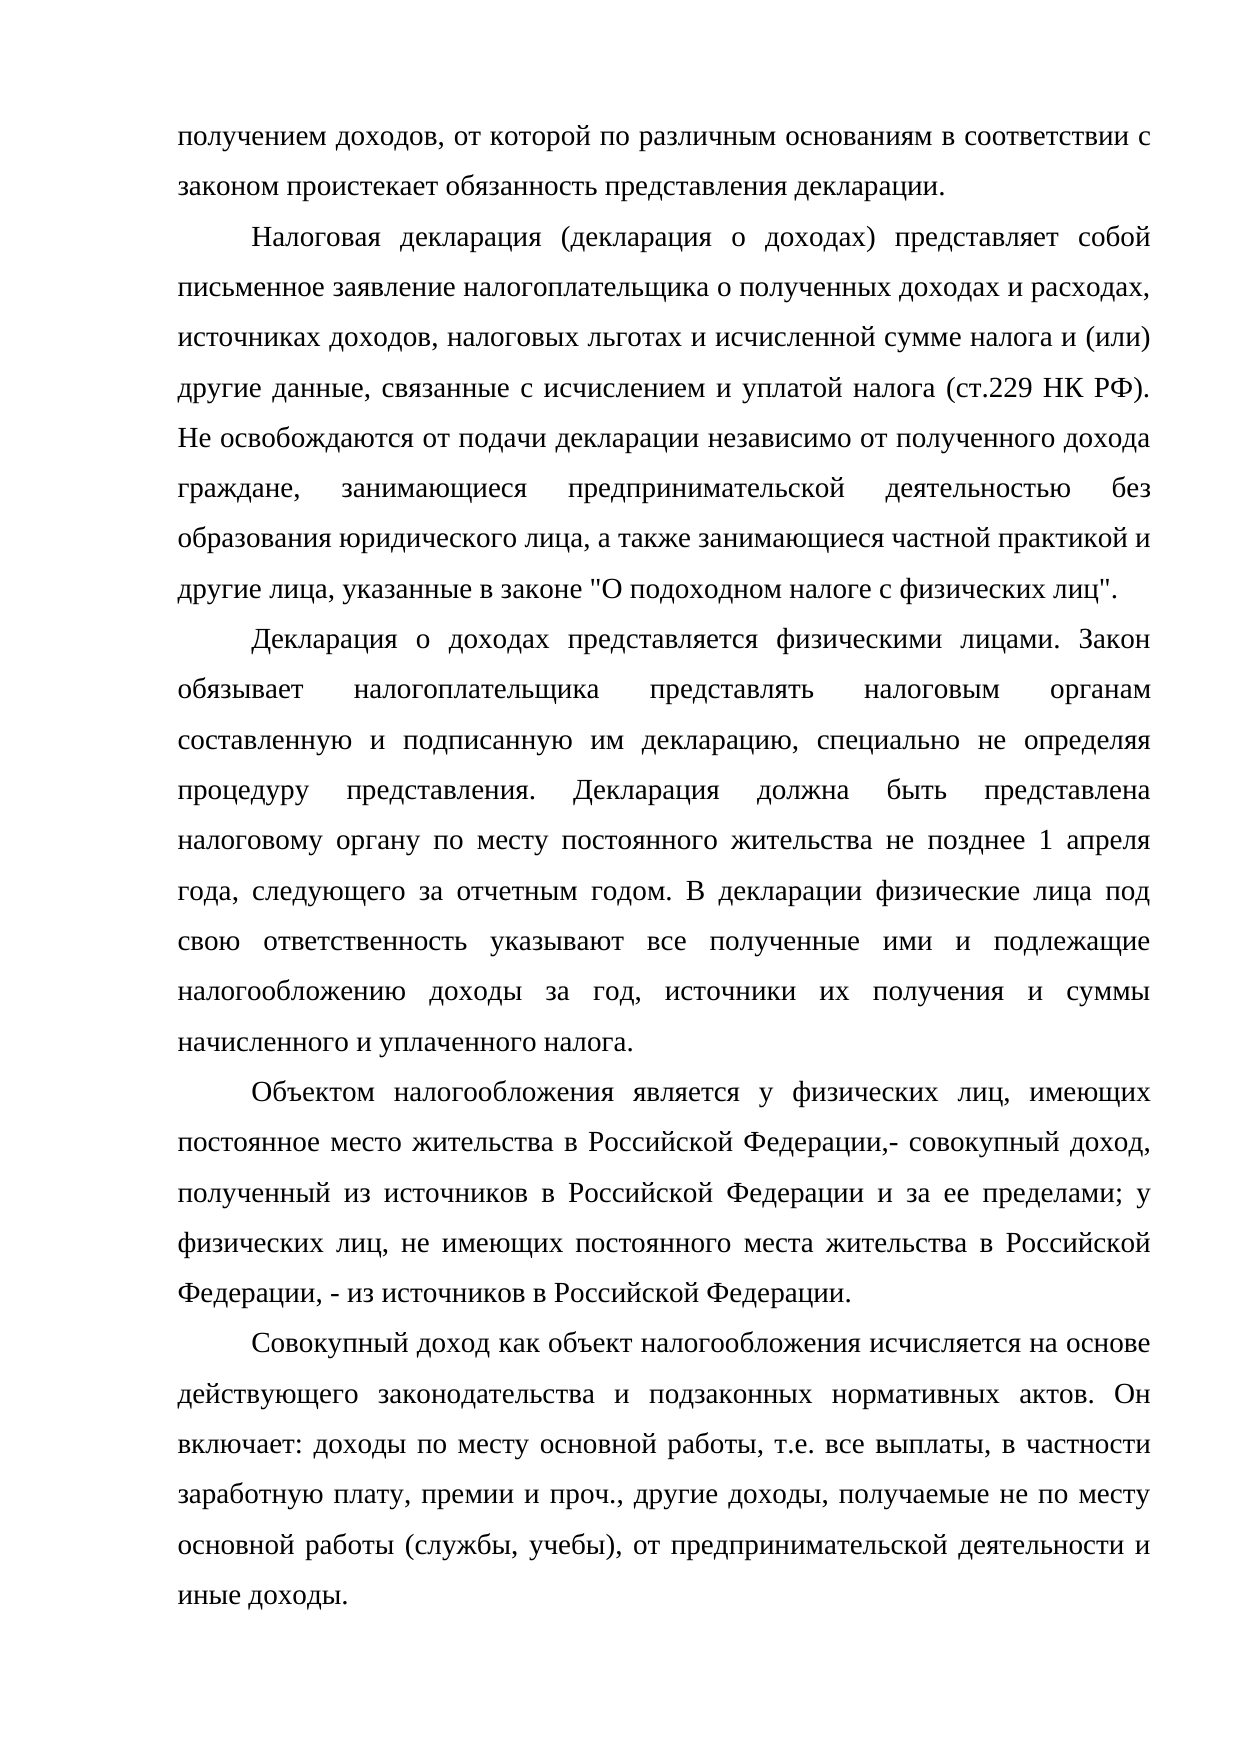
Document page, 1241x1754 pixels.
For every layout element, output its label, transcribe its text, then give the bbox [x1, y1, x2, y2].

text Налоговая декларация (декларация о доходах) представляет собой письменное заявление налогоплательщика о полученных доходах и расходах, источниках доходов, налоговых льготах и исчисленной сумме налога и (или) другие данные, связанные с исчислением и уплатой налога (ст.229 НК РФ). Не освобождаются от подачи декларации независимо от полученного дохода граждане, занимающиеся предпринимательской деятельностью без образования юридического лица, а также занимающиеся частной практикой и другие лица, указанные в законе "О подоходном налоге с физических лиц". [177, 219, 1152, 604]
text Объектом налогообложения является у физических лиц, имеющих постоянное место жительства в Российской Федерации,- совокупный доход, полученный из источников в Российской Федерации и за ее пределами; у физических лиц, не имеющих постоянного места жительства в Российской Федерации, - из источников в Российской Федерации. [177, 1074, 1152, 1309]
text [177, 118, 1152, 202]
text Совокупный доход как объект налогообложения исчисляется на основе действующего законодательства и подзаконных нормативных актов. Он включает: доходы по месту основной работы, т.е. все выплаты, в частности заработную плату, премии и проч., другие доходы, получаемые не по месту основной работы (службы, учебы), от предпринимательской деятельности и иные доходы. [177, 1326, 1152, 1611]
text Декларация о доходах представляется физическими лицами. Закон обязывает налогоплательщика представлять налоговым органам составленную и подписанную им декларацию, специально не определяя процедуру представления. Декларация должна быть представлена налоговому органу по месту постоянного жительства не позднее 1 апреля года, следующего за отчетным годом. В декларации физические лица под свою ответственность указывают все полученные ими и подлежащие налогообложению доходы за год, источники их получения и суммы начисленного и уплаченного налога. [177, 621, 1152, 1057]
